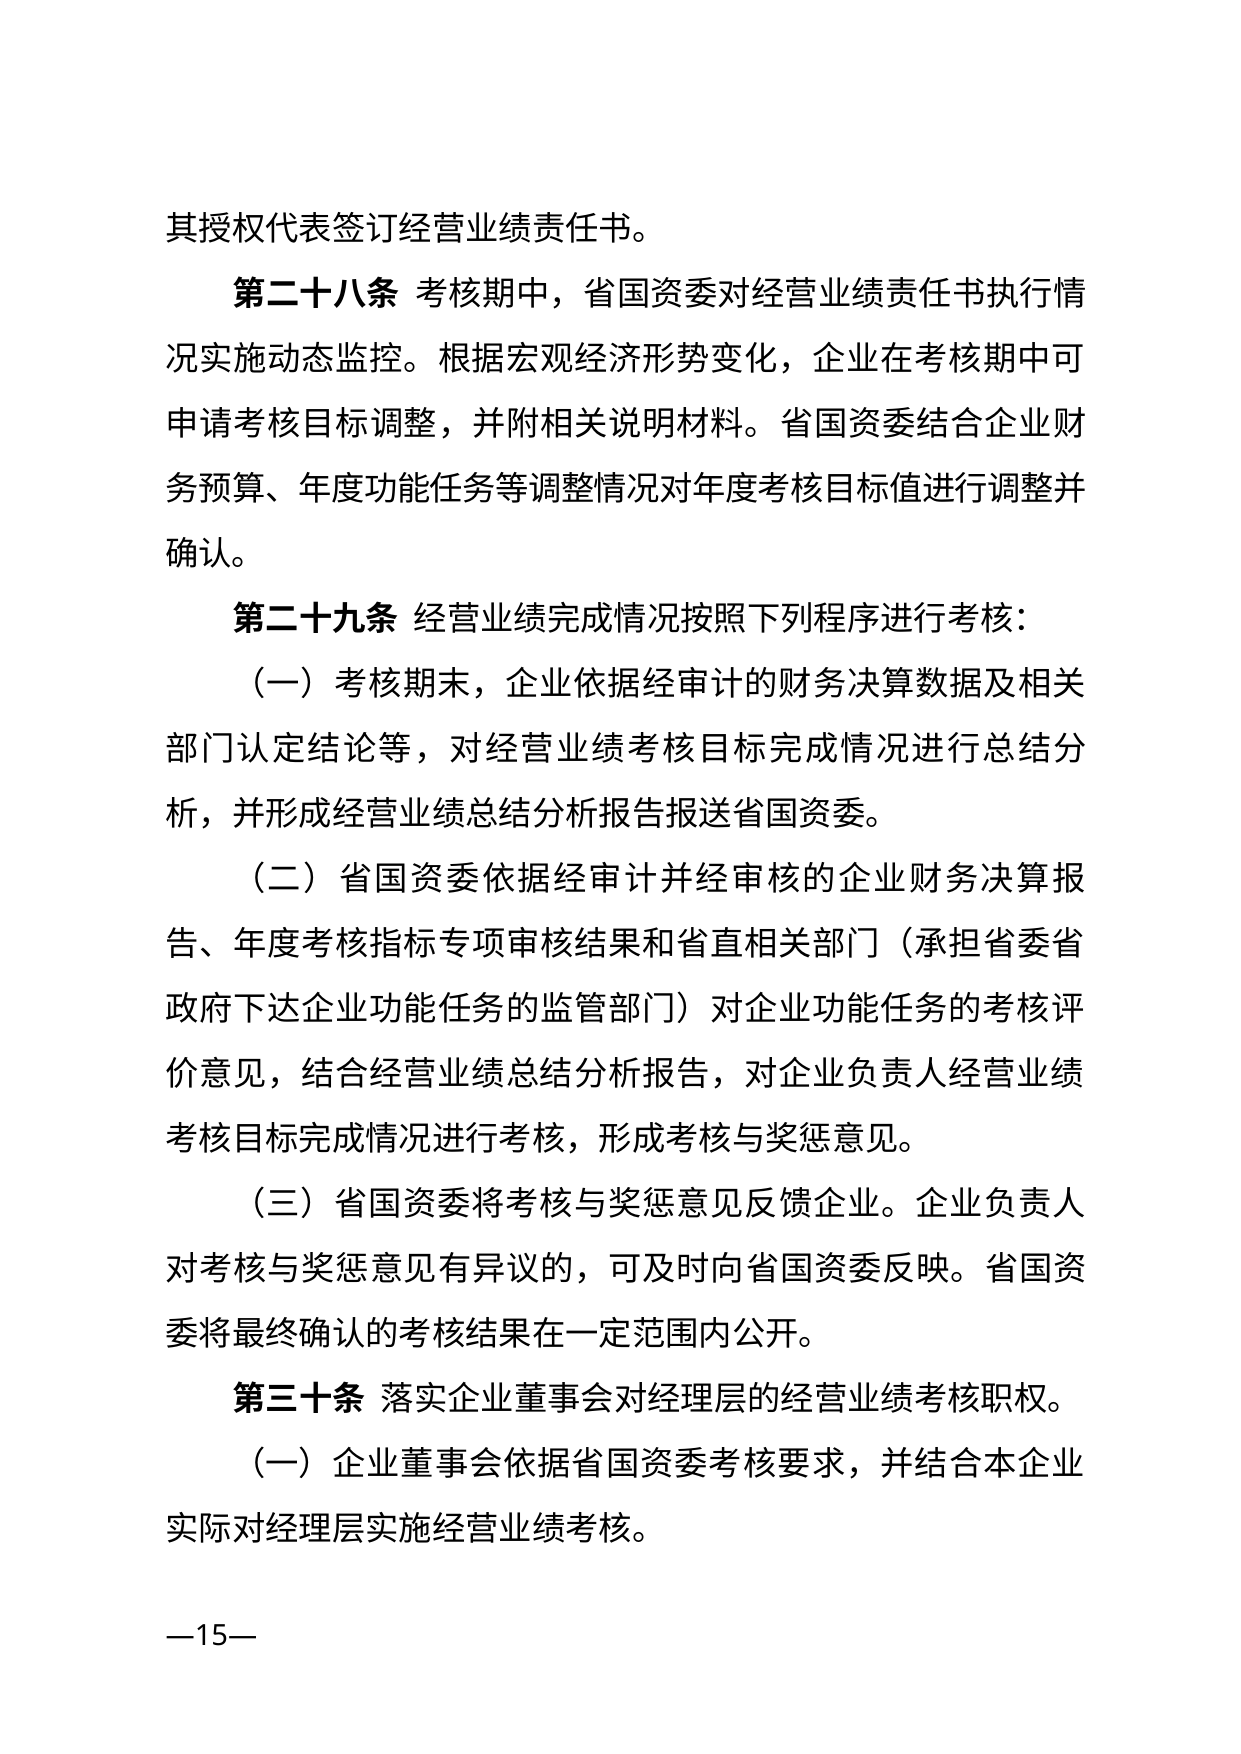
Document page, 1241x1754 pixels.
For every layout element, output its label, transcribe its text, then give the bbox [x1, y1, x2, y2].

text （三）省国资委将考核与奖惩意见反馈企业。企业负责人对考核与奖惩意见有异议的，可及时向省国资委反映。省国资委将最终确认的考核结果在一定范围内公开。 [165, 1168, 1087, 1363]
text 第三十条 落实企业董事会对经理层的经营业绩考核职权。 [165, 1363, 1087, 1428]
text （二）省国资委依据经审计并经审核的企业财务决算报告、年度考核指标专项审核结果和省直相关部门（承担省委省政府下达企业功能任务的监管部门）对企业功能任务的考核评价意见，结合经营业绩总结分析报告，对企业负责人经营业绩考核目标完成情况进行考核，形成考核与奖惩意见。 [165, 843, 1087, 1168]
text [165, 193, 1087, 258]
text 第二十八条 考核期中，省国资委对经营业绩责任书执行情况实施动态监控。根据宏观经济形势变化，企业在考核期中可申请考核目标调整，并附相关说明材料。省国资委结合企业财务预算、年度功能任务等调整情况对年度考核目标值进行调整并确认。 [165, 258, 1087, 583]
list 企业董事会依据省国资委考核要求，并结合本企业实际对经理层实施经营业绩考核。 [165, 1428, 1087, 1558]
text （一）考核期末，企业依据经审计的财务决算数据及相关部门认定结论等，对经营业绩考核目标完成情况进行总结分析，并形成经营业绩总结分析报告报送省国资委。 [165, 648, 1087, 843]
text 第二十九条 经营业绩完成情况按照下列程序进行考核： [165, 583, 1087, 648]
